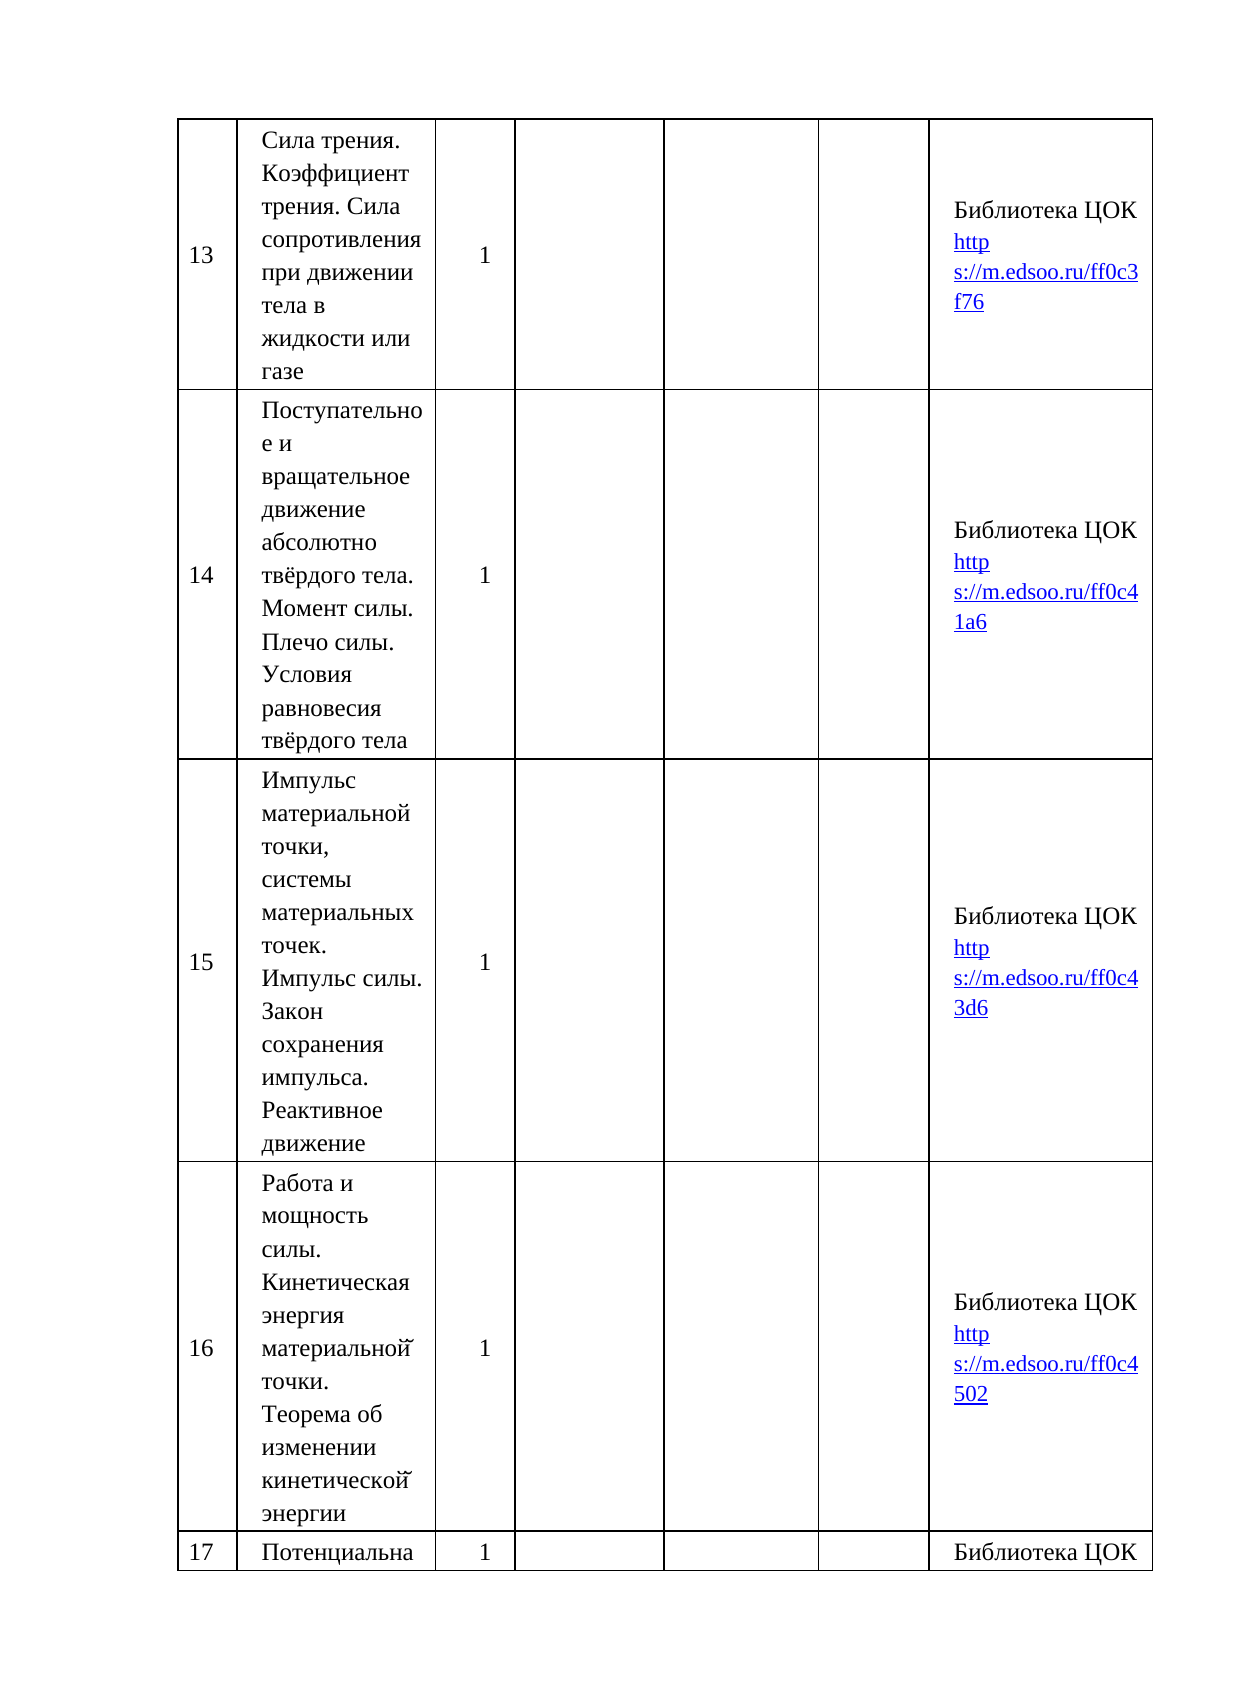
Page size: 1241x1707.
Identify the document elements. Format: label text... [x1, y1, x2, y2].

table_cell [819, 760, 928, 1161]
table_cell [516, 1162, 663, 1530]
table_cell Импульс материальной точки, системы материальных точек. Импульс силы. Закон сохранения импульса. Реактивное движение [238, 760, 435, 1161]
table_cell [238, 1532, 435, 1570]
table_cell Библиотека ЦОК https://m.edsoo.ru/ff0c4502 [930, 1162, 1152, 1530]
table_cell 1 [436, 1162, 514, 1530]
table_cell [665, 120, 818, 389]
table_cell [930, 1532, 1152, 1570]
table_cell 15 [179, 760, 236, 1161]
table_cell Библиотека ЦОК https://m.edsoo.ru/ff0c41a6 [930, 390, 1152, 758]
table_cell 1 [436, 390, 514, 758]
table_cell [516, 120, 663, 389]
table_cell 1 [436, 1532, 514, 1570]
table_cell 1 [436, 760, 514, 1161]
table_cell 1 [436, 120, 514, 389]
table_cell [665, 390, 818, 758]
table_cell [516, 1532, 663, 1570]
table_cell 17 [179, 1532, 236, 1570]
table_cell [665, 1162, 818, 1530]
table_cell Работа и мощность силы. Кинетическая энергия материальной̆ точки. Теорема об изменении кинетической̆ энергии [238, 1162, 435, 1530]
table_cell Библиотека ЦОК https://m.edsoo.ru/ff0c3f76 [930, 120, 1152, 389]
table_cell Сила трения. Коэффициент трения. Сила сопротивления при движении тела в жидкости или газе [238, 120, 435, 389]
table_cell 16 [179, 1162, 236, 1530]
table_cell [819, 1162, 928, 1530]
table_cell [516, 760, 663, 1161]
table_cell 13 [179, 120, 236, 389]
table_cell 14 [179, 390, 236, 758]
table_cell [665, 1532, 818, 1570]
table_cell Поступательное и вращательное движение абсолютно твёрдого тела. Момент силы. Плечо силы. Условия равновесия твёрдого тела [238, 390, 435, 758]
table_cell [819, 390, 928, 758]
table_cell [516, 390, 663, 758]
table_cell Библиотека ЦОК https://m.edsoo.ru/ff0c43d6 [930, 760, 1152, 1161]
table_cell [819, 1532, 928, 1570]
table_cell [819, 120, 928, 389]
table_cell [665, 760, 818, 1161]
